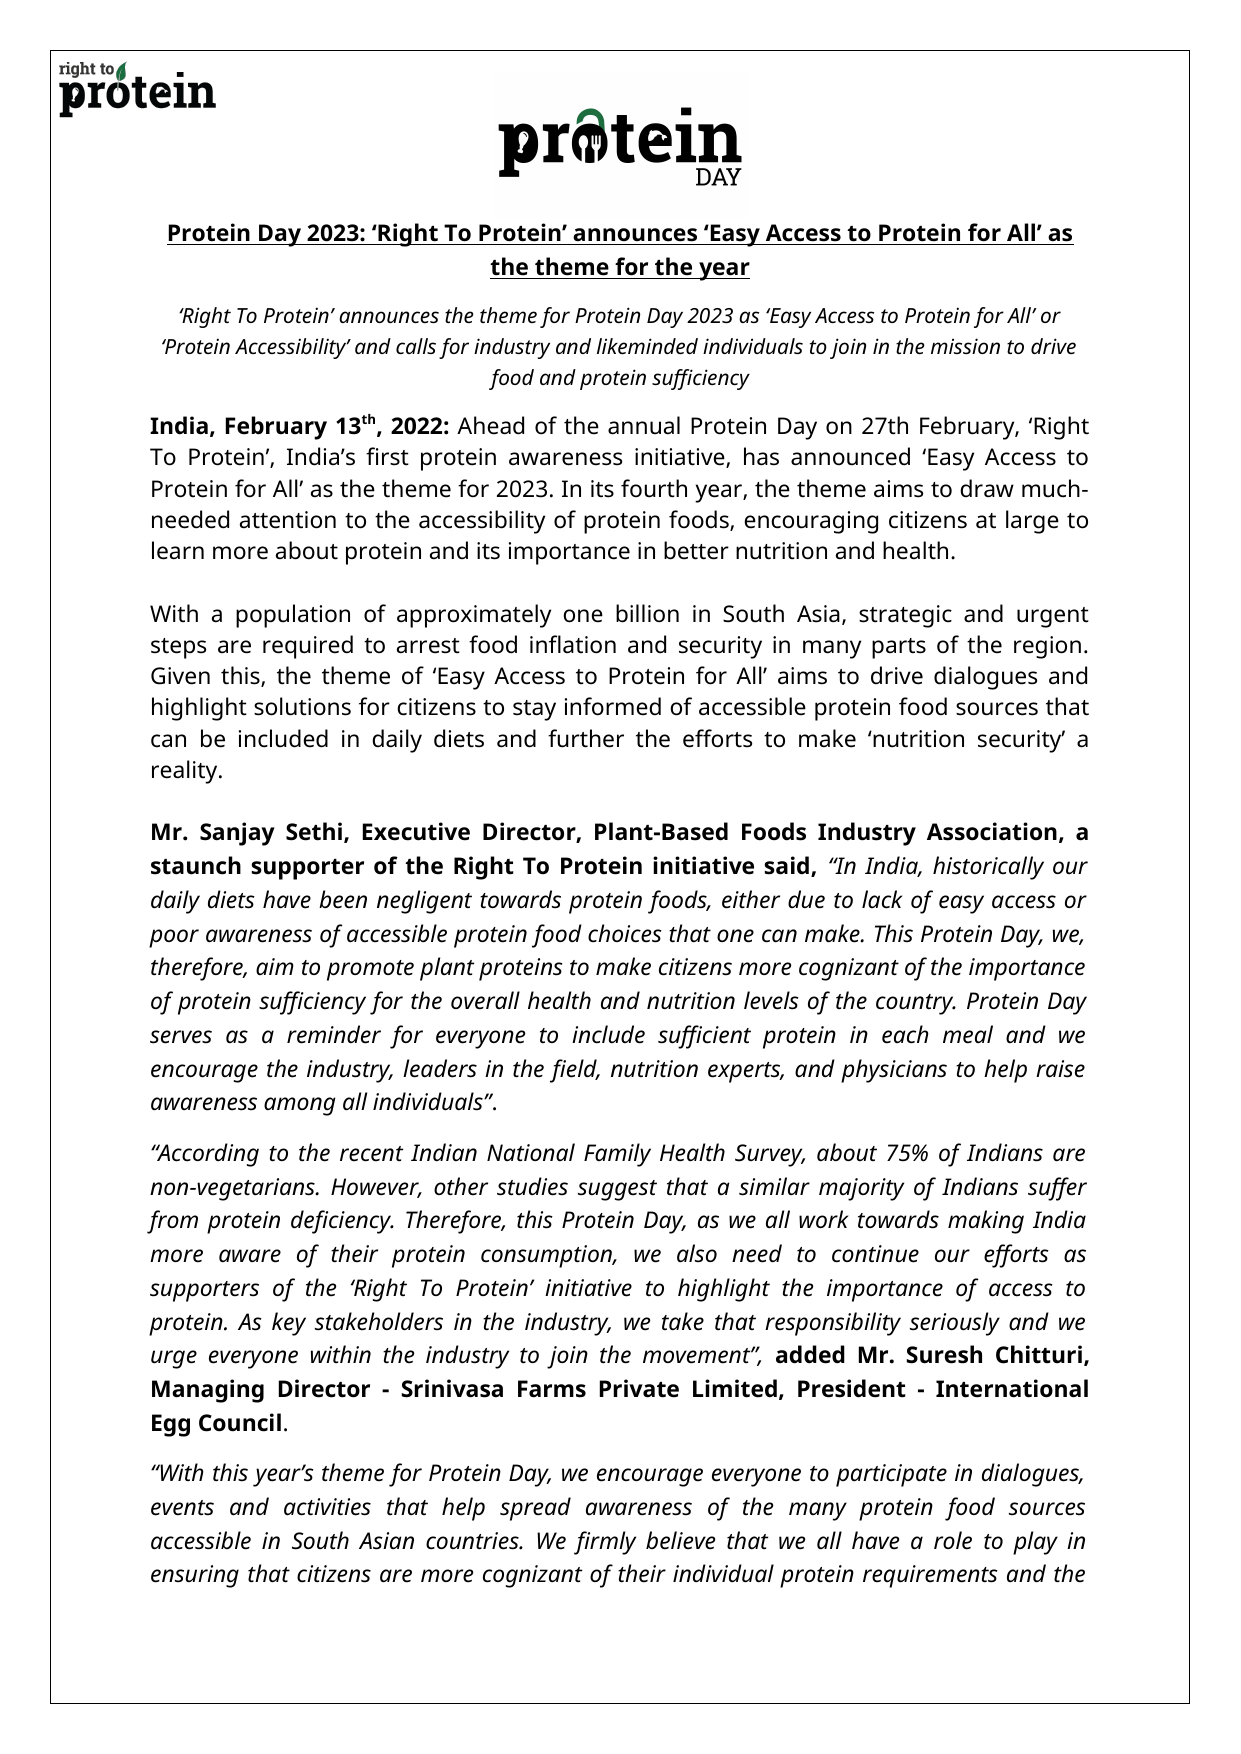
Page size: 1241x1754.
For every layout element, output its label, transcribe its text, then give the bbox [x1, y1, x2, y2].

text With a population of approximately one billion in South Asia, strategic and urgent steps are required to arrest food inflation and security in many parts of the region. Given this, the theme of ‘Easy Access to Protein for All’ aims to drive dialogues and highlight solutions for citizens to stay informed of accessible protein food sources that can be included in daily diets and further the efforts to make ‘nutrition security’ a reality. [150, 597, 1090, 785]
picture [52, 51, 219, 126]
text ‘Right To Protein’ announces the theme for Protein Day 2023 as ‘Easy Access to Protein for All’ or ‘Protein Accessibility’ and calls for industry and likeminded individuals to join in the mission to drive food and protein sufficiency [150, 301, 1090, 391]
picture [492, 73, 748, 218]
text Protein Day 2023: ‘Right To Protein’ announces ‘Easy Access to Protein for All’ as the theme for the year [150, 217, 1090, 282]
text India, February 13th, 2022: Ahead of the annual Protein Day on 27th February, ‘Right To Protein’, India’s first protein awareness initiative, has announced ‘Easy Access to Protein for All’ as the theme for 2023. In its fourth year, the theme aims to draw much-needed attention to the accessibility of protein foods, encouraging citizens at large to learn more about protein and its importance in better nutrition and health. [150, 410, 1090, 566]
text “According to the recent Indian National Family Health Survey, about 75% of Indians are non-vegetarians. However, other studies suggest that a similar majority of Indians suffer from protein deficiency. Therefore, this Protein Day, as we all work towards making India more aware of their protein consumption, we also need to continue our efforts as supporters of the ‘Right To Protein’ initiative to highlight the importance of access to protein. As key stakeholders in the industry, we take that responsibility seriously and we urge everyone within the industry to join the movement”, added Mr. Suresh Chitturi, Managing Director - Srinivasa Farms Private Limited, President - International Egg Council. [150, 1137, 1090, 1438]
text Mr. Sanjay Sethi, Executive Director, Plant-Based Foods Industry Association, a staunch supporter of the Right To Protein initiative said, “In India, historically our daily diets have been negligent towards protein foods, either due to lack of easy access or poor awareness of accessible protein food choices that one can make. This Protein Day, we, therefore, aim to promote plant proteins to make citizens more cognizant of the importance of protein sufficiency for the overall health and nutrition levels of the country. Protein Day serves as a reminder for everyone to include sufficient protein in each meal and we encourage the industry, leaders in the field, nutrition experts, and physicians to help raise awareness among all individuals”. [150, 816, 1090, 1117]
